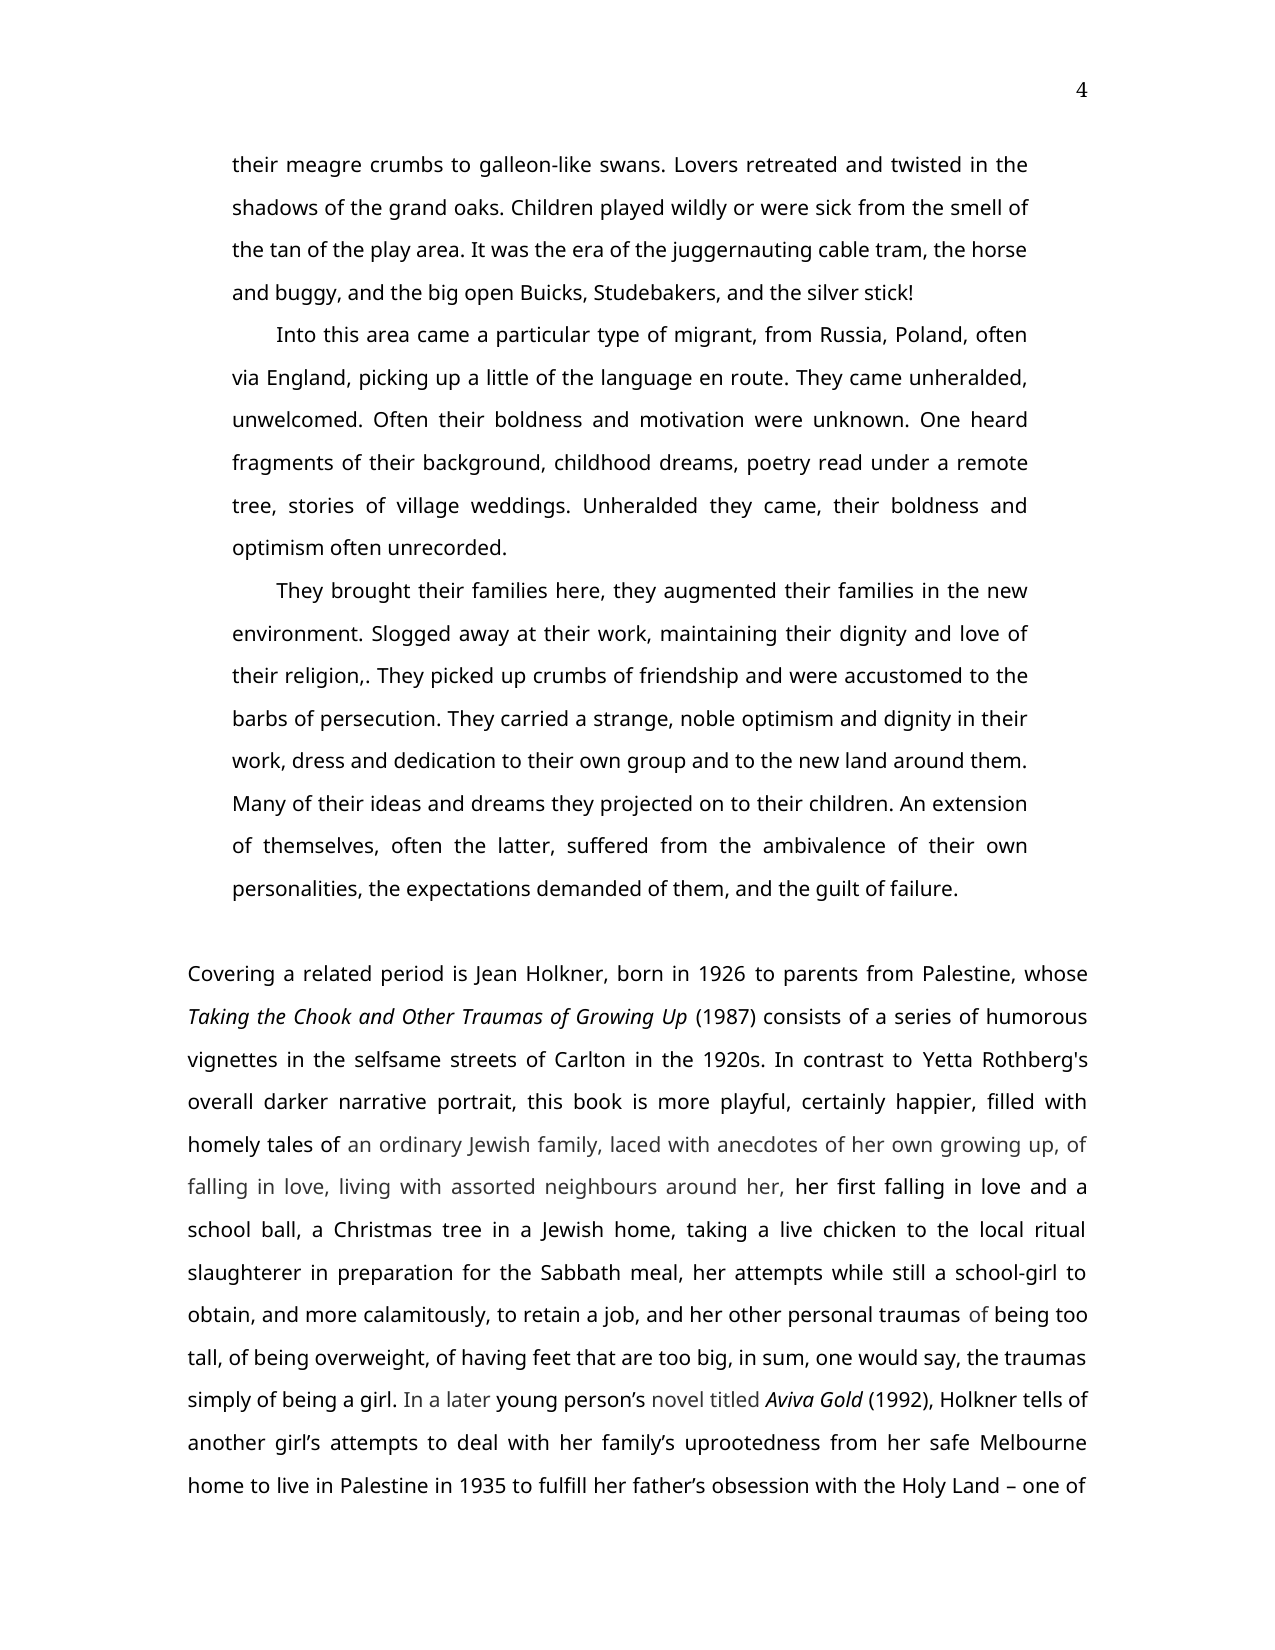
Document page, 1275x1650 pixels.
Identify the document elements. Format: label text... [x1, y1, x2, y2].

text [187, 959, 1088, 1499]
text They brought their families here, they augmented their families in the new environment. Slogged away at their work, maintaining their dignity and love of their religion,. They picked up crumbs of friendship and were accustomed to the barbs of persecution. They carried a strange, noble optimism and dignity in their work, dress and dedication to their own group and to the new land around them. Many of their ideas and dreams they projected on to their children. An extension of themselves, often the latter, suffered from the ambivalence of their own personalities, the expectations demanded of them, and the guilt of failure. [232, 576, 1029, 903]
text Into this area came a particular type of migrant, from Russia, Poland, often via England, picking up a little of the language en route. They came unheralded, unwelcomed. Often their boldness and motivation were unknown. One heard fragments of their background, childhood dreams, poetry read under a remote tree, stories of village weddings. Unheralded they came, their boldness and optimism often unrecorded. [232, 320, 1029, 562]
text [232, 150, 1029, 306]
